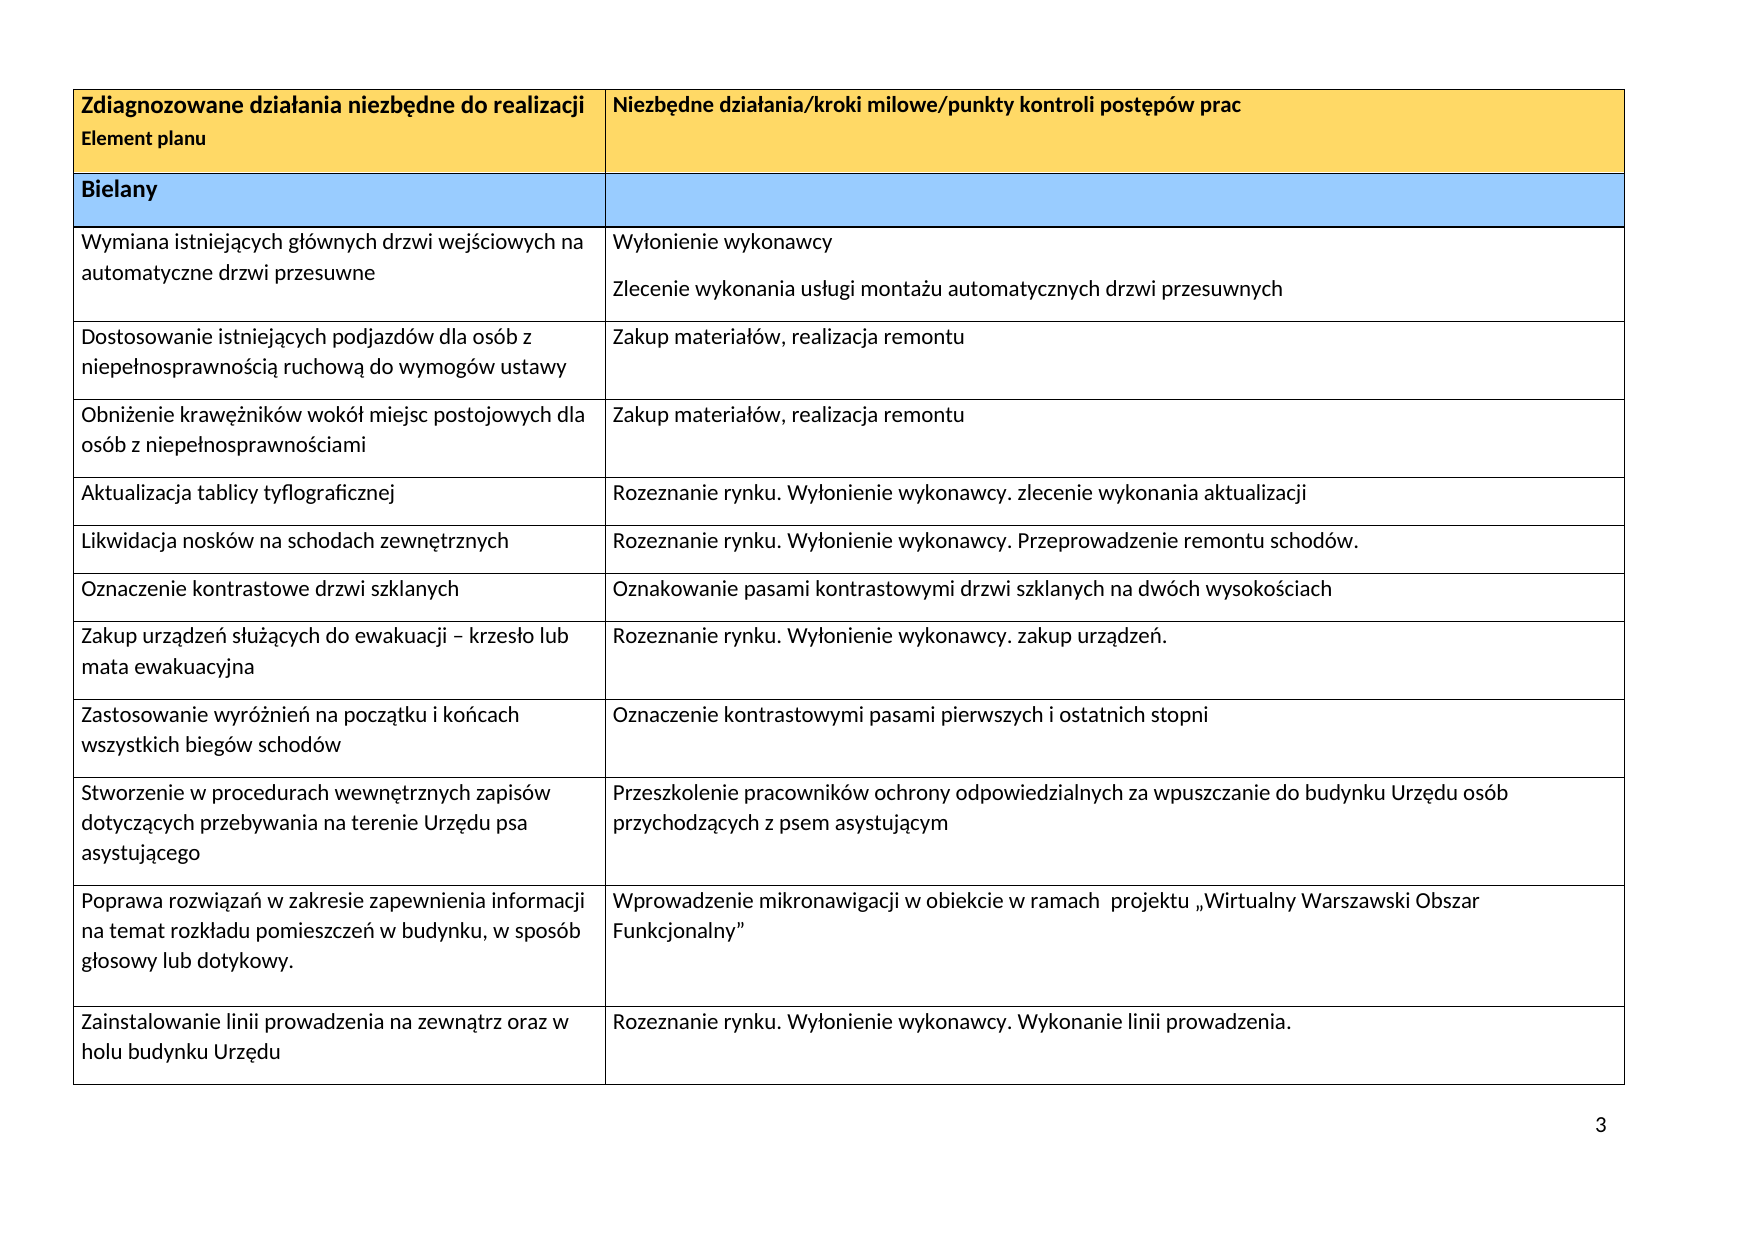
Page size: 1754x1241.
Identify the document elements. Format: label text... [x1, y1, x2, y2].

table_cell Dostosowanie istniejących podjazdów dla osób z niepełnosprawnością ruchową do wymogów ustawy [74, 322, 605, 399]
table_header Zdiagnozowane działania niezbędne do realizacji Element planu [74, 90, 605, 172]
table_cell Zastosowanie wyróżnień na początku i końcach wszystkich biegów schodów [74, 700, 605, 777]
table_cell Przeszkolenie pracowników ochrony odpowiedzialnych za wpuszczanie do budynku Urzędu osób przychodzących z psem asystującym [606, 778, 1624, 885]
table_cell Wprowadzenie mikronawigacji w obiekcie w ramach projektu „Wirtualny Warszawski Obszar Funkcjonalny” [606, 886, 1624, 1006]
table_cell Likwidacja nosków na schodach zewnętrznych [74, 526, 605, 573]
table_cell Zakup urządzeń służących do ewakuacji – krzesło lub mata ewakuacyjna [74, 622, 605, 699]
table_cell Wymiana istniejących głównych drzwi wejściowych na automatyczne drzwi przesuwne [74, 228, 605, 321]
table_cell Wyłonienie wykonawcy Zlecenie wykonania usługi montażu automatycznych drzwi przesuwnych [606, 228, 1624, 321]
table_cell Aktualizacja tablicy tyflograficznej [74, 478, 605, 525]
table_cell [606, 174, 1624, 226]
table_cell Zakup materiałów, realizacja remontu [606, 322, 1624, 399]
table_cell Bielany [74, 174, 605, 226]
table_cell Rozeznanie rynku. Wyłonienie wykonawcy. Przeprowadzenie remontu schodów. [606, 526, 1624, 573]
table_cell Rozeznanie rynku. Wyłonienie wykonawcy. zlecenie wykonania aktualizacji [606, 478, 1624, 525]
table_cell Obniżenie krawężników wokół miejsc postojowych dla osób z niepełnosprawnościami [74, 400, 605, 477]
table_cell Oznaczenie kontrastowe drzwi szklanych [74, 574, 605, 621]
table_cell Oznaczenie kontrastowymi pasami pierwszych i ostatnich stopni [606, 700, 1624, 777]
table_header Niezbędne działania/kroki milowe/punkty kontroli postępów prac [606, 90, 1624, 172]
table_cell Rozeznanie rynku. Wyłonienie wykonawcy. zakup urządzeń. [606, 622, 1624, 699]
table_cell Poprawa rozwiązań w zakresie zapewnienia informacji na temat rozkładu pomieszczeń w budynku, w sposób głosowy lub dotykowy. [74, 886, 605, 1006]
table_cell Rozeznanie rynku. Wyłonienie wykonawcy. Wykonanie linii prowadzenia. [606, 1007, 1624, 1084]
table_cell Stworzenie w procedurach wewnętrznych zapisów dotyczących przebywania na terenie Urzędu psa asystującego [74, 778, 605, 885]
table_cell Oznakowanie pasami kontrastowymi drzwi szklanych na dwóch wysokościach [606, 574, 1624, 621]
table_cell Zakup materiałów, realizacja remontu [606, 400, 1624, 477]
table_cell Zainstalowanie linii prowadzenia na zewnątrz oraz w holu budynku Urzędu [74, 1007, 605, 1084]
